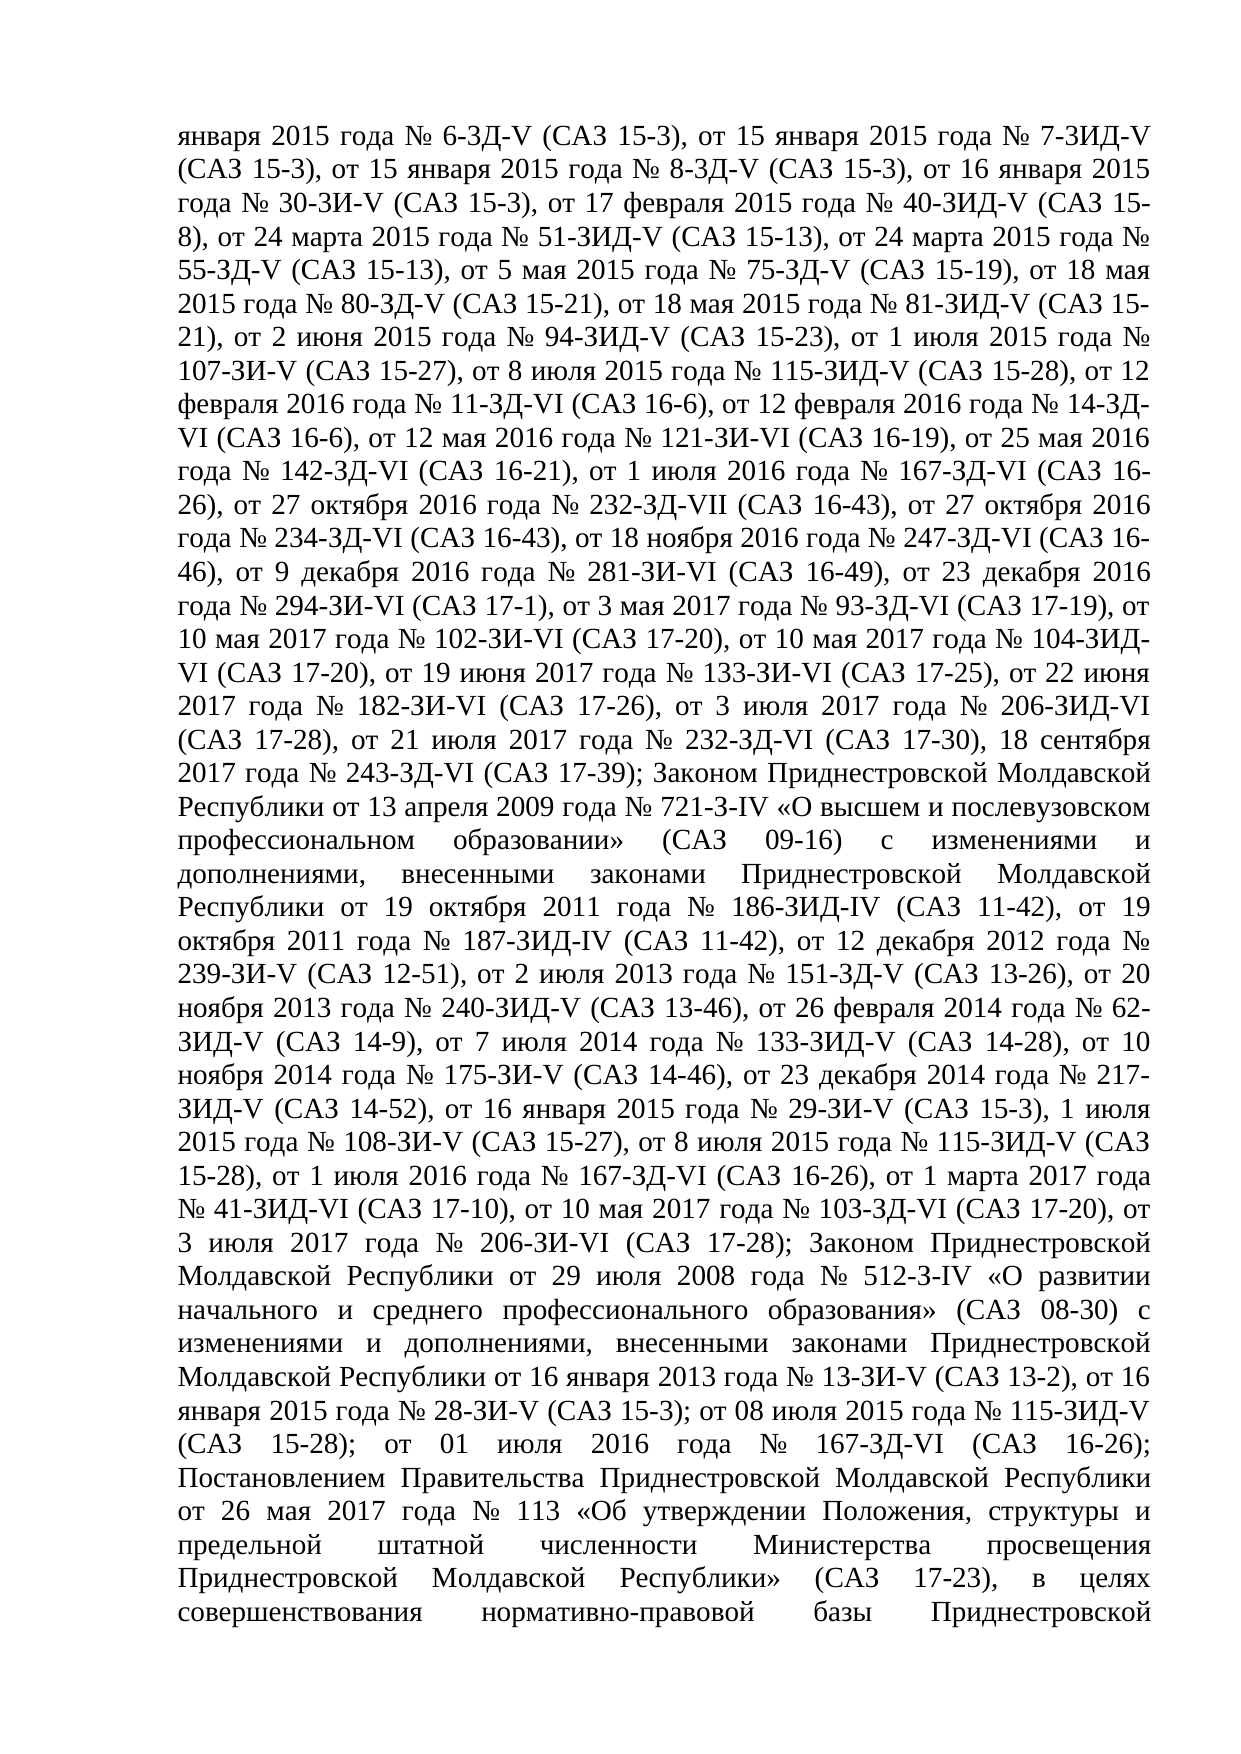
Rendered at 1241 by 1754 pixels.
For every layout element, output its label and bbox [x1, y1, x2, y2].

text [177, 118, 1152, 1627]
